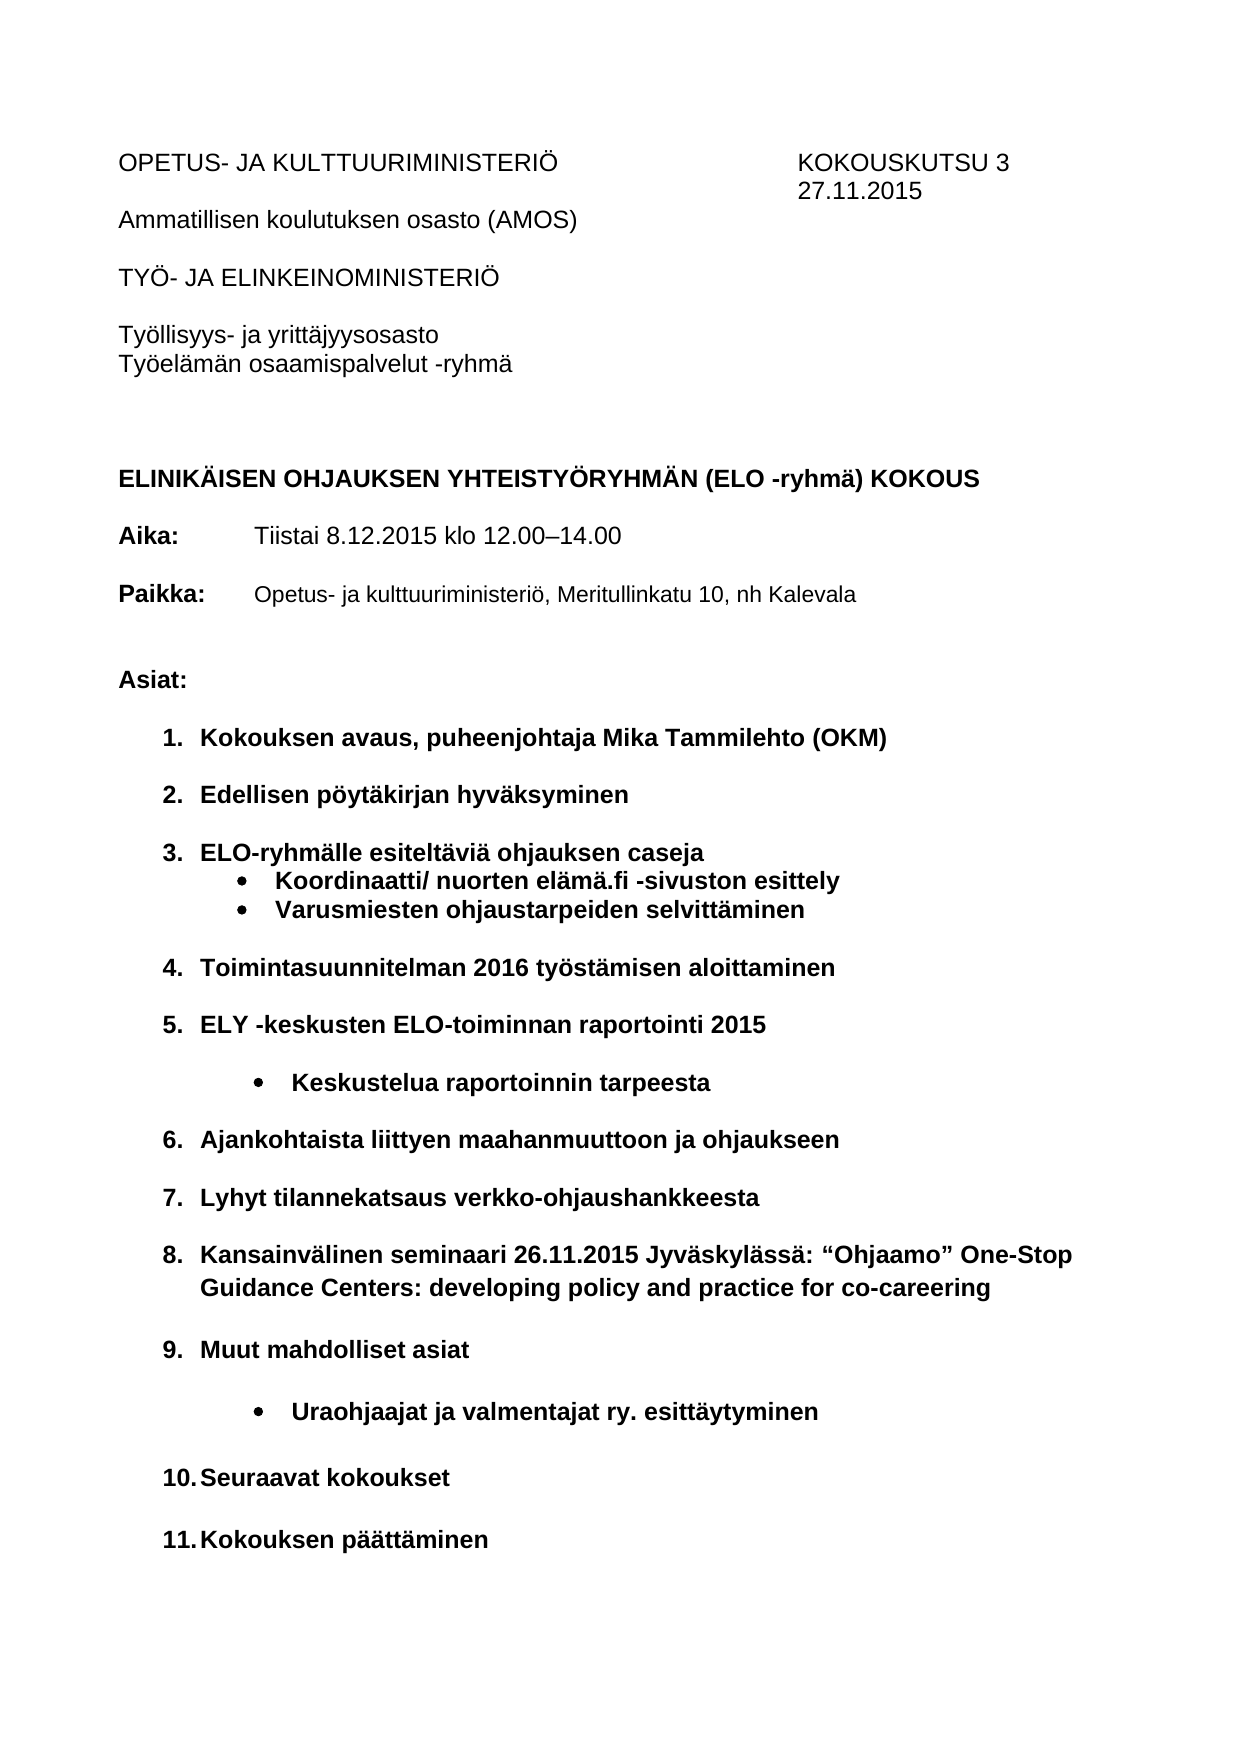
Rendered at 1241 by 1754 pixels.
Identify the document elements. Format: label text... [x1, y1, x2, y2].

list Ajankohtaista liittyen maahanmuuttoon ja ohjaukseen [162, 1125, 1122, 1154]
list Keskustelua raportoinnin tarpeesta [254, 1068, 1122, 1097]
text Työllisyys- ja yrittäjyysosasto [118, 320, 1122, 349]
text Paikka: Opetus- ja kulttuuriministeriö, Meritullinkatu 10, nh Kalevala [118, 579, 1122, 608]
text ELINIKÄISEN OHJAUKSEN YHTEISTYÖRYHMÄN (ELO -ryhmä) KOKOUS [118, 464, 1122, 493]
list Uraohjaajat ja valmentajat ry. esittäytyminen [254, 1397, 1122, 1426]
text Aika: Tiistai 8.12.2015 klo 12.00–14.00 [118, 521, 1122, 550]
text 27.11.2015 [118, 176, 1122, 205]
text OPETUS- JA KULTTUURIMINISTERIÖ KOKOUSKUTSU 3 [118, 148, 1122, 176]
list Seuraavat kokoukset [162, 1463, 1122, 1492]
list Lyhyt tilannekatsaus verkko-ohjaushankkeesta [162, 1183, 1122, 1212]
text Ammatillisen koulutuksen osasto (AMOS) [118, 205, 1122, 234]
list Kansainvälinen seminaari 26.11.2015 Jyväskylässä: “Ohjaamo” One-Stop Guidance Centers: developing policy and practice for co-careering [162, 1240, 1122, 1302]
list Kokouksen avaus, puheenjohtaja Mika Tammilehto (OKM) [162, 723, 1122, 751]
list Kokouksen päättäminen [162, 1525, 1122, 1554]
list ELO-ryhmälle esiteltäviä ohjauksen caseja [162, 838, 1122, 866]
text Työelämän osaamispalvelut -ryhmä [118, 349, 1122, 378]
list ELY -keskusten ELO-toiminnan raportointi 2015 [162, 1010, 1122, 1039]
list Edellisen pöytäkirjan hyväksyminen [162, 780, 1122, 809]
list Toimintasuunnitelman 2016 työstämisen aloittaminen [162, 953, 1122, 982]
text Asiat: [118, 665, 1122, 694]
list Varusmiesten ohjaustarpeiden selvittäminen [237, 895, 1122, 924]
list Koordinaatti/ nuorten elämä.fi -sivuston esittely [237, 866, 1122, 895]
list Muut mahdolliset asiat [162, 1335, 1122, 1364]
text TYÖ- JA ELINKEINOMINISTERIÖ [118, 263, 1122, 291]
